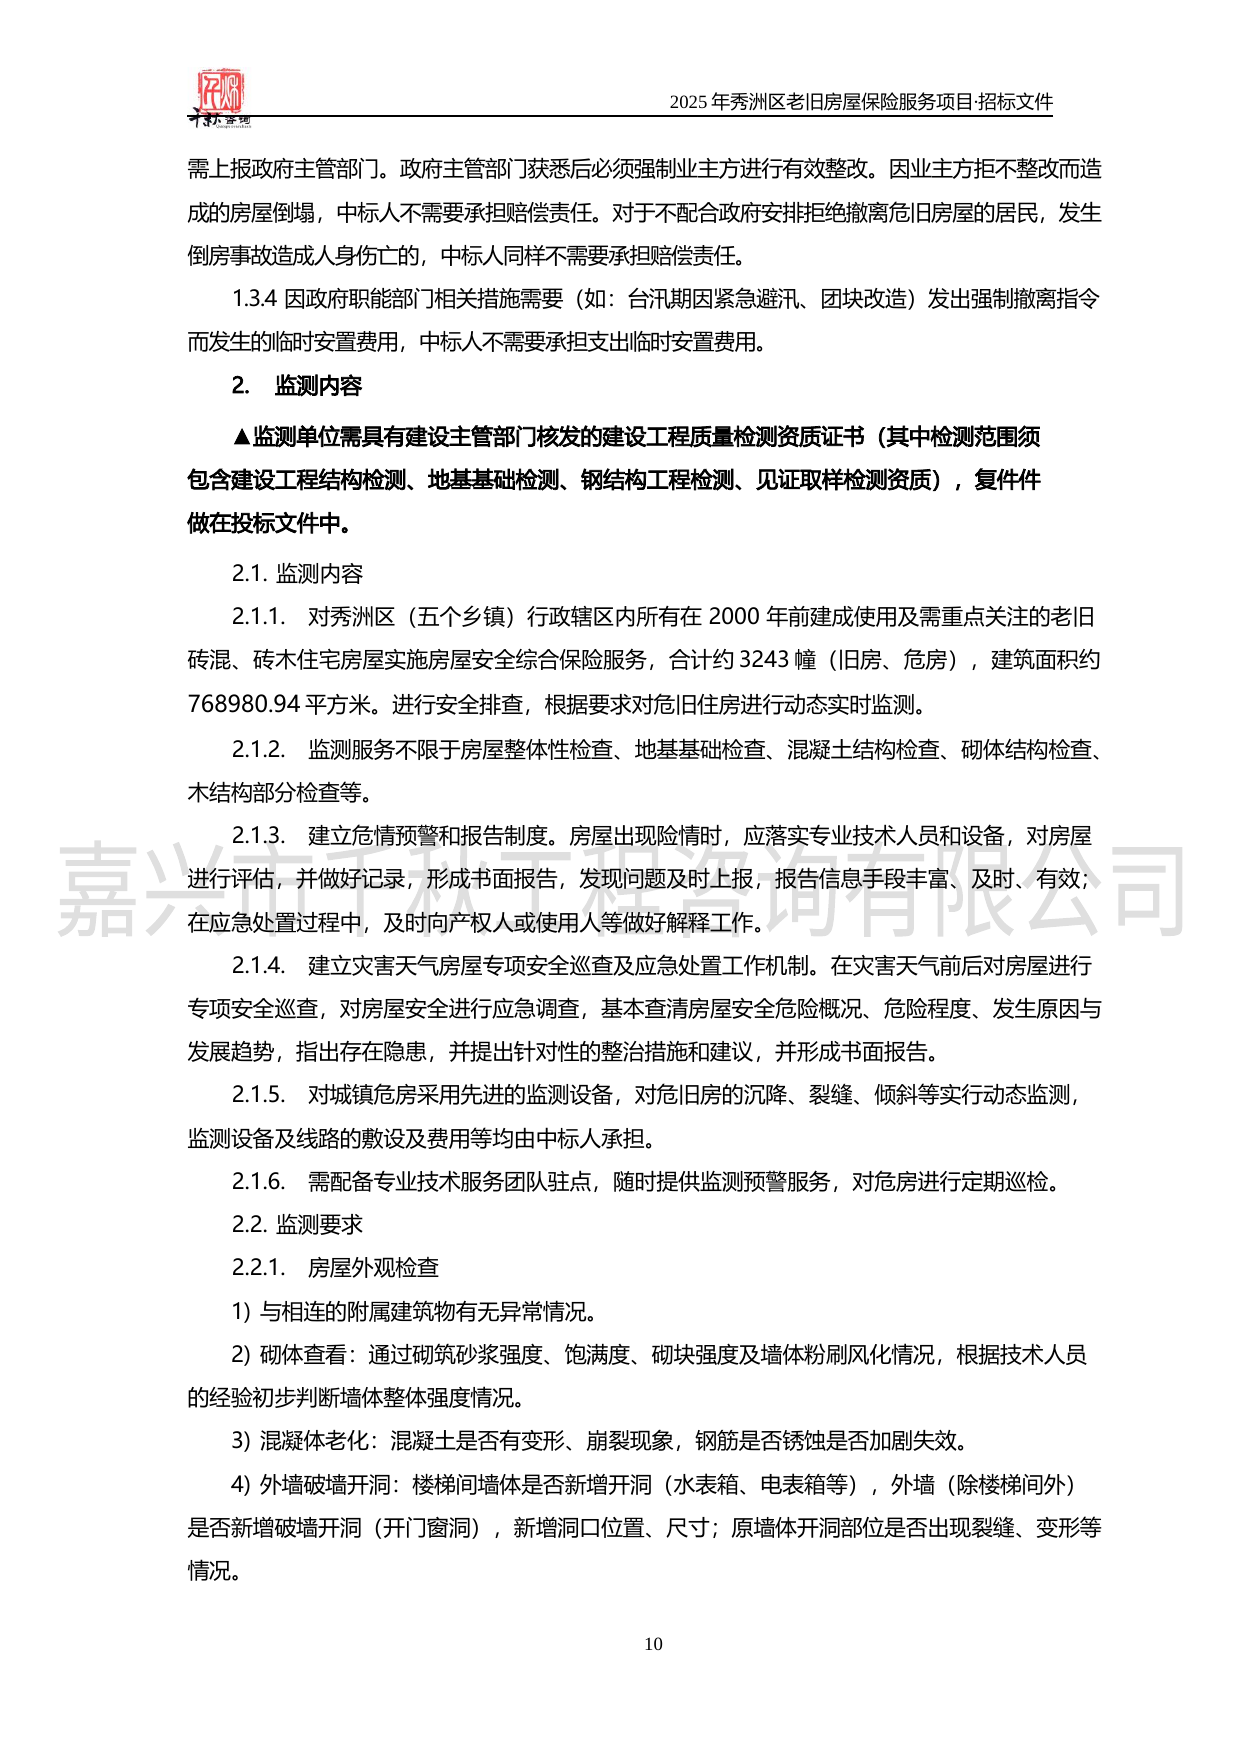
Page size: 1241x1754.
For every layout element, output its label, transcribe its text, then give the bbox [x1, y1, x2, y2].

list 混凝体老化：混凝土是否有变形、崩裂现象，钢筋是否锈蚀是否加剧失效。 [187, 1426, 1103, 1454]
list 因政府职能部门相关措施需要（如：台汛期因紧急避汛、团块改造）发出强制撤离指令而发生的临时安置费用，中标人不需要承担支出临时安置费用。 [187, 283, 1103, 355]
list 房屋外观检查 [187, 1253, 1103, 1282]
list 建立灾害天气房屋专项安全巡查及应急处置工作机制。在灾害天气前后对房屋进行专项安全巡查，对房屋安全进行应急调查，基本查清房屋安全危险概况、危险程度、发生原因与发展趋势，指出存在隐患，并提出针对性的整治措施和建议，并形成书面报告。 [187, 950, 1103, 1065]
picture [187, 117, 252, 129]
list 监测内容 [188, 370, 1103, 398]
list 对城镇危房采用先进的监测设备，对危旧房的沉降、裂缝、倾斜等实行动态监测，监测设备及线路的敷设及费用等均由中标人承担。 [187, 1080, 1103, 1152]
list 监测内容 [187, 558, 1103, 587]
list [187, 153, 1103, 269]
list 砌体查看：通过砌筑砂浆强度、饱满度、砌块强度及墙体粉刷风化情况，根据技术人员的经验初步判断墙体整体强度情况。 [187, 1339, 1103, 1411]
list 监测服务不限于房屋整体性检查、地基基础检查、混凝土结构检查、砌体结构检查、木结构部分检查等。 [187, 734, 1103, 806]
picture [187, 67, 252, 115]
list 需配备专业技术服务团队驻点，随时提供监测预警服务，对危房进行定期巡检。 [187, 1166, 1103, 1195]
list 外墙破墙开洞：楼梯间墙体是否新增开洞（水表箱、电表箱等），外墙（除楼梯间外）是否新增破墙开洞（开门窗洞），新增洞口位置、尺寸；原墙体开洞部位是否出现裂缝、变形等情况。 [187, 1469, 1103, 1584]
list 与相连的附属建筑物有无异常情况。 [187, 1296, 1103, 1325]
list 对秀洲区（五个乡镇）行政辖区内所有在 2000 年前建成使用及需重点关注的老旧砖混、砖木住宅房屋实施房屋安全综合保险服务，合计约3243幢（旧房、危房），建筑面积约 768980.94平方米。进行安全排查，根据要求对危旧住房进行动态实时监测。 [187, 601, 1103, 719]
list 建立危情预警和报告制度。房屋出现险情时，应落实专业技术人员和设备，对房屋进行评估，并做好记录，形成书面报告，发现问题及时上报，报告信息手段丰富、及时、有效；在应急处置过程中，及时向产权人或使用人等做好解释工作。 [187, 820, 1103, 936]
list 监测要求 [187, 1209, 1103, 1238]
text ▲监测单位需具有建设主管部门核发的建设工程质量检测资质证书（其中检测范围须包含建设工程结构检测、地基基础检测、钢结构工程检测、见证取样检测资质），复件件做在投标文件中。 [187, 421, 1053, 536]
